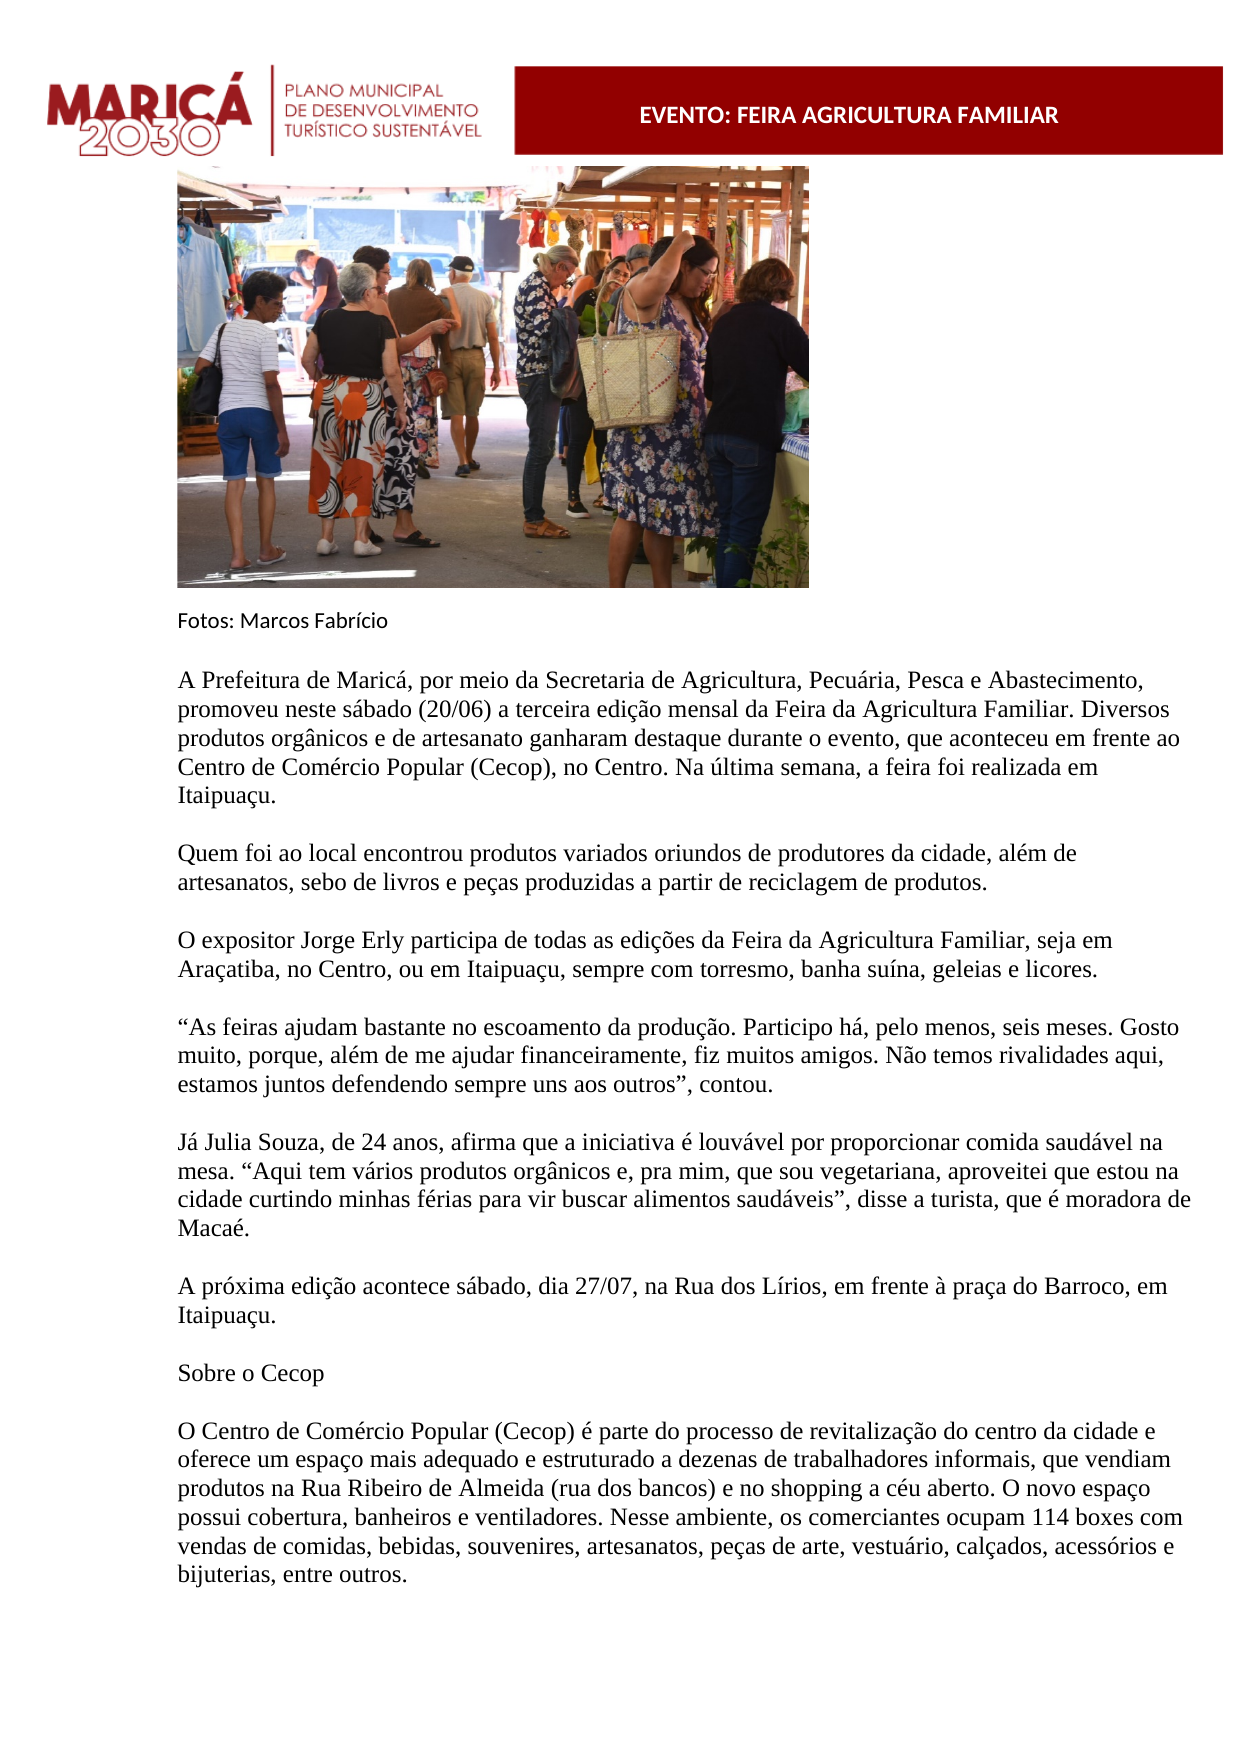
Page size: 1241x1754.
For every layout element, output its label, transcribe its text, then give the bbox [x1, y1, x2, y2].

text Quem foi ao local encontrou produtos variados oriundos de produtores da cidade, além de artesanatos, sebo de livros e peças produzidas a partir de reciclagem de produtos. [177, 838, 1196, 896]
text A próxima edição acontece sábado, dia 27/07, na Rua dos Lírios, em frente à praça do Barroco, em Itaipuaçu. [177, 1271, 1196, 1329]
text A Prefeitura de Maricá, por meio da Secretaria de Agricultura, Pecuária, Pesca e Abastecimento, promoveu neste sábado (20/06) a terceira edição mensal da Feira da Agricultura Familiar. Diversos produtos orgânicos e de artesanato ganharam destaque durante o evento, que aconteceu em frente ao Centro de Comércio Popular (Cecop), no Centro. Na última semana, a feira foi realizada em Itaipuaçu. [177, 665, 1196, 809]
text Já Julia Souza, de 24 anos, afirma que a iniciativa é louvável por proporcionar comida saudável na mesa. “Aqui tem vários produtos orgânicos e, pra mim, que sou vegetariana, aproveitei que estou na cidade curtindo minhas férias para vir buscar alimentos saudáveis”, disse a turista, que é moradora de Macaé. [177, 1127, 1196, 1242]
text Fotos: Marcos Fabrício [177, 606, 1196, 634]
picture [3, 8, 1241, 588]
text Sobre o Cecop [177, 1358, 1196, 1387]
text O Centro de Comércio Popular (Cecop) é parte do processo de revitalização do centro da cidade e oferece um espaço mais adequado e estruturado a dezenas de trabalhadores informais, que vendiam produtos na Rua Ribeiro de Almeida (rua dos bancos) e no shopping a céu aberto. O novo espaço possui cobertura, banheiros e ventiladores. Nesse ambiente, os comerciantes ocupam 114 boxes com vendas de comidas, bebidas, souvenires, artesanatos, peças de arte, vestuário, calçados, acessórios e bijuterias, entre outros. [177, 1416, 1196, 1588]
text “As feiras ajudam bastante no escoamento da produção. Participo há, pelo menos, seis meses. Gosto muito, porque, além de me ajudar financeiramente, fiz muitos amigos. Não temos rivalidades aqui, estamos juntos defendendo sempre uns aos outros”, contou. [177, 1012, 1196, 1098]
text O expositor Jorge Erly participa de todas as edições da Feira da Agricultura Familiar, seja em Araçatiba, no Centro, ou em Itaipuaçu, sempre com torresmo, banha suína, geleias e licores. [177, 925, 1196, 982]
